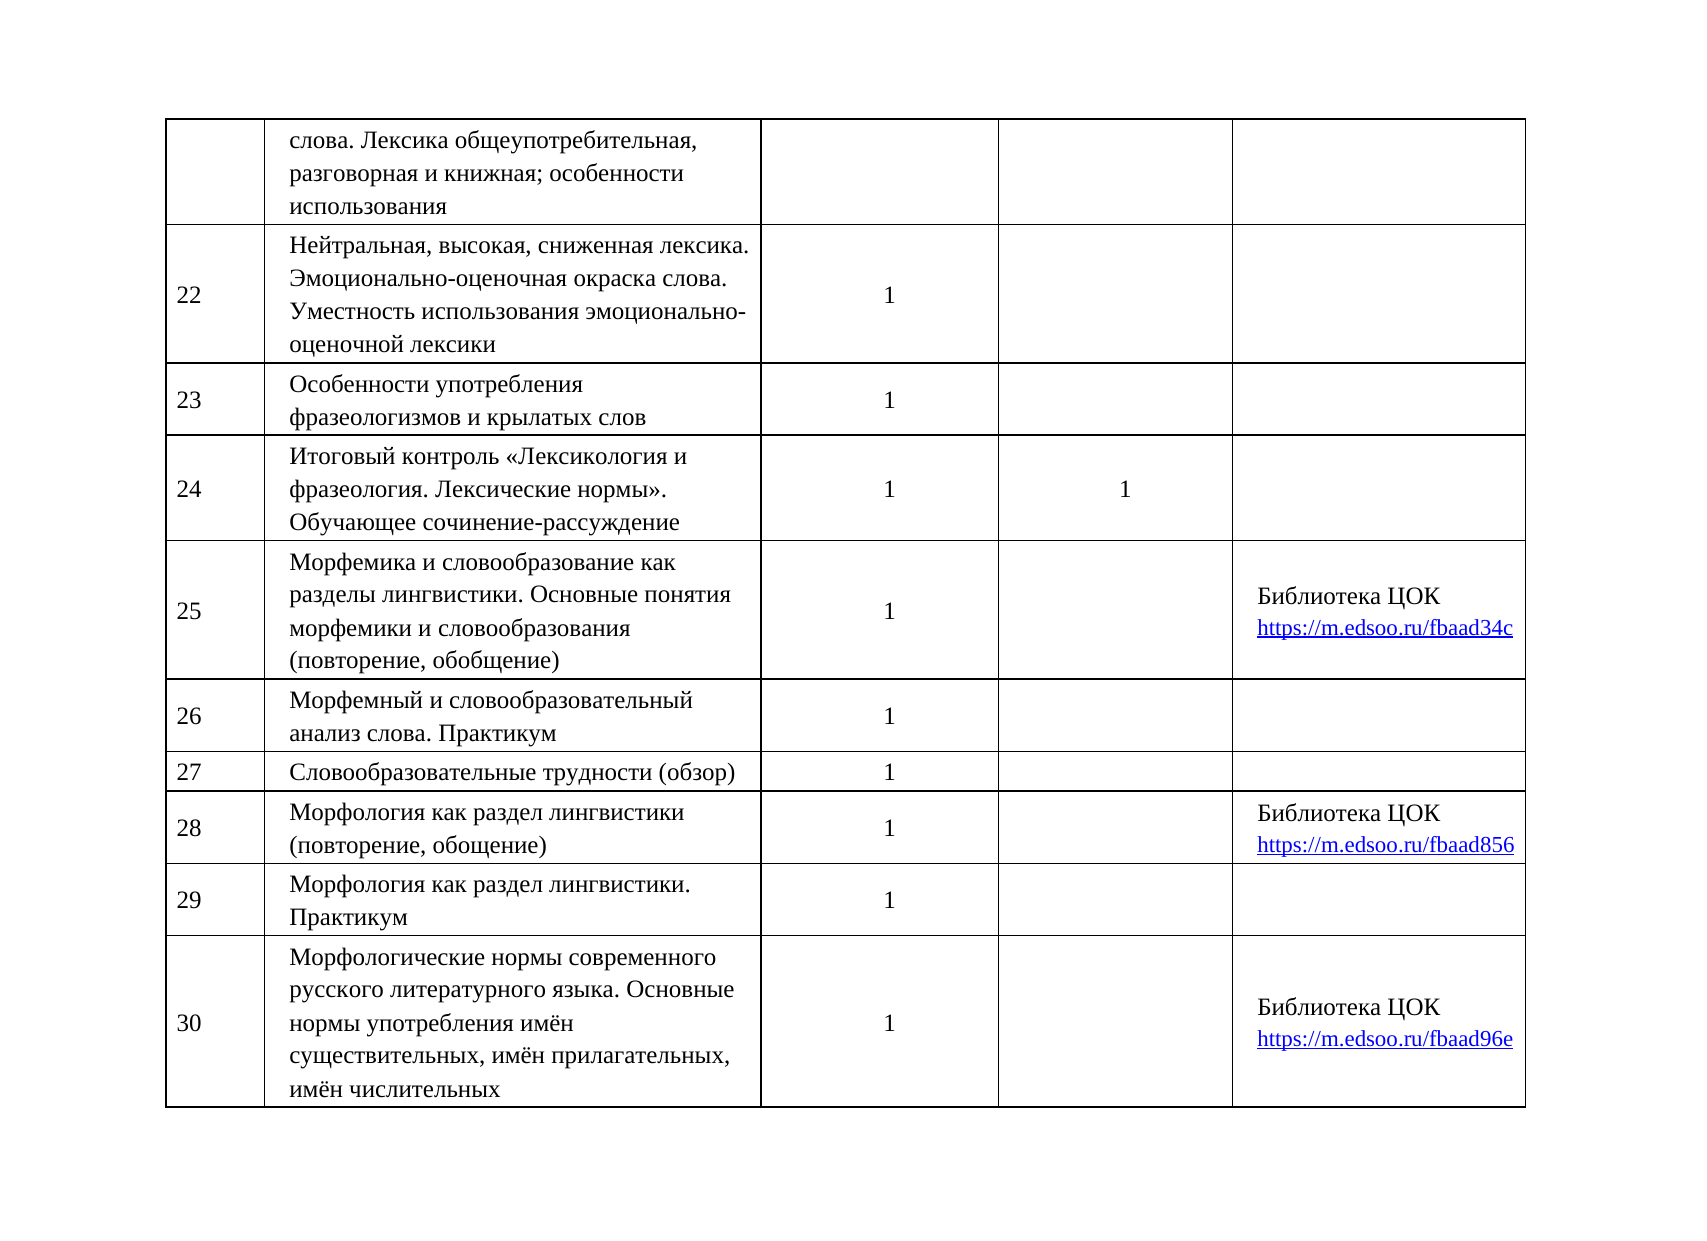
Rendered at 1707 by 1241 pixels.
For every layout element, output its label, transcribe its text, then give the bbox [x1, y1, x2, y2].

table_cell Библиотека ЦОК https://m.edsoo.ru/fbaad856 [1233, 792, 1525, 862]
table_cell Морфология как раздел лингвистики. Практикум [265, 864, 760, 935]
table_cell 1 [762, 680, 998, 751]
table_cell Нейтральная, высокая, сниженная лексика. Эмоционально-оценочная окраска слова. Уместность использования эмоционально-оценочной лексики [265, 225, 760, 362]
table_cell [1233, 752, 1525, 790]
table_cell [999, 541, 1232, 678]
table_cell Словообразовательные трудности (обзор) [265, 752, 760, 790]
table_cell [999, 364, 1232, 434]
table_cell [1233, 225, 1525, 362]
table_cell [999, 752, 1232, 790]
table_cell [999, 225, 1232, 362]
table_cell Морфологические нормы современного русского литературного языка. Основные нормы употребления имён существительных, имён прилагательных, имён числительных [265, 936, 760, 1106]
table_cell Библиотека ЦОК https://m.edsoo.ru/fbaad96e [1233, 936, 1525, 1106]
table_cell 1 [762, 864, 998, 935]
table_cell 28 [167, 792, 264, 862]
table_cell [1233, 680, 1525, 751]
table_cell 1 [762, 364, 998, 434]
table_cell [999, 680, 1232, 751]
table_cell [999, 864, 1232, 935]
table_cell Итоговый контроль «Лексикология и фразеология. Лексические нормы». Обучающее сочинение-рассуждение [265, 436, 760, 540]
table_cell Морфология как раздел лингвистики (повторение, обощение) [265, 792, 760, 862]
table_cell 1 [762, 792, 998, 862]
table_cell 23 [167, 364, 264, 434]
table_cell 22 [167, 225, 264, 362]
table_cell 29 [167, 864, 264, 935]
table_cell [999, 792, 1232, 862]
table_cell Морфемика и словообразование как разделы лингвистики. Основные понятия морфемики и словообразования (повторение, обобщение) [265, 541, 760, 678]
table_cell Морфемный и словообразовательный анализ слова. Практикум [265, 680, 760, 751]
table_cell Особенности употребления фразеологизмов и крылатых слов [265, 364, 760, 434]
table_cell 21 [167, 120, 264, 223]
table_cell 26 [167, 680, 264, 751]
table_cell 1 [762, 436, 998, 540]
table_cell [1233, 364, 1525, 434]
table_cell [1233, 864, 1525, 935]
table_cell 1 [762, 936, 998, 1106]
table_cell 25 [167, 541, 264, 678]
table_cell [1233, 120, 1525, 223]
table_cell 30 [167, 936, 264, 1106]
table_cell 1 [762, 752, 998, 790]
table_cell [265, 120, 760, 223]
table_cell [999, 120, 1232, 223]
table_cell [1233, 436, 1525, 540]
table_cell 1 [762, 225, 998, 362]
table_cell Библиотека ЦОК https://m.edsoo.ru/fbaad34c [1233, 541, 1525, 678]
table_cell [999, 936, 1232, 1106]
table_cell 27 [167, 752, 264, 790]
table_cell 1 [999, 436, 1232, 540]
table_cell 1 [762, 120, 998, 223]
table_cell 24 [167, 436, 264, 540]
table_cell 1 [762, 541, 998, 678]
